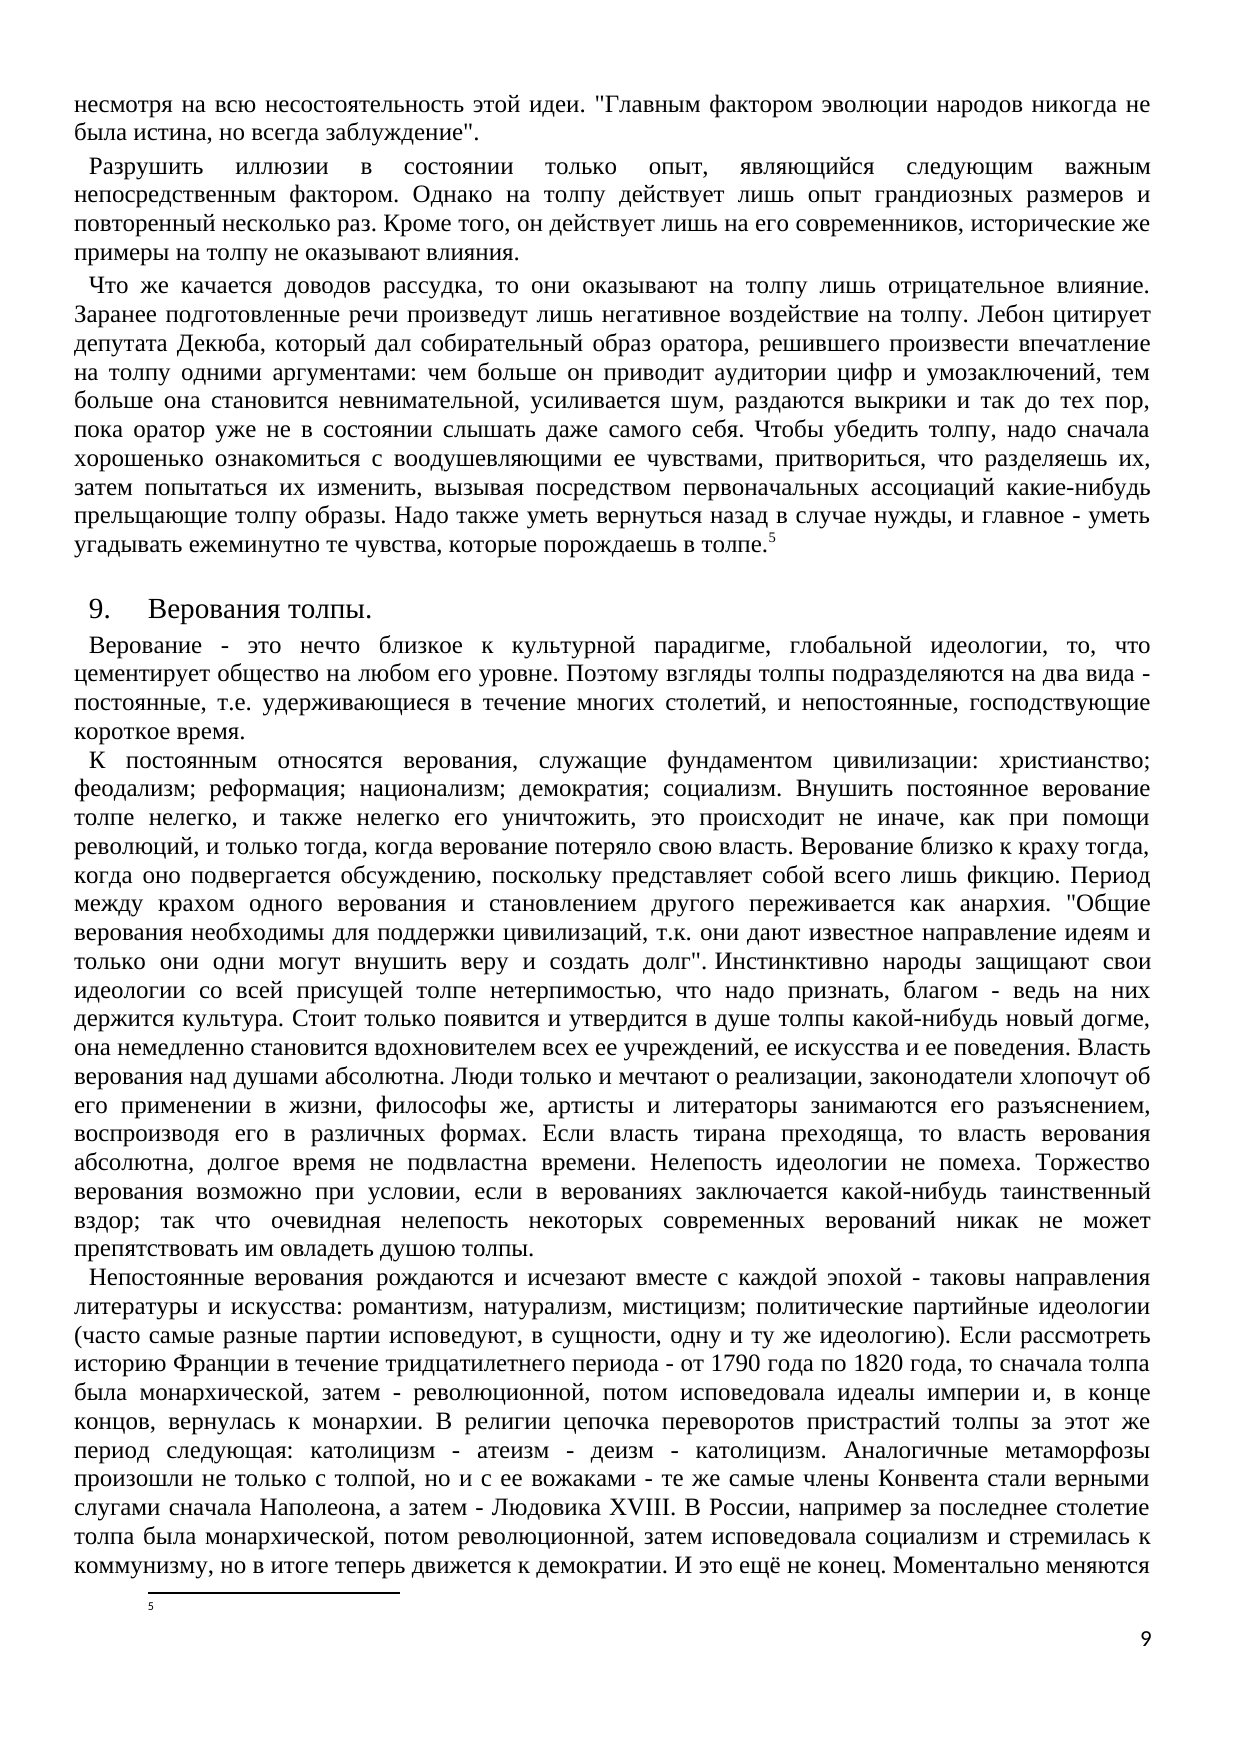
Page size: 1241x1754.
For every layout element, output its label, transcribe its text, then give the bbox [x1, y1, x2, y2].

text Что же качается доводов рассудка, то они оказывают на толпу лишь отрицательное влияние. Заранее подготовленные речи произведут лишь негативное воздействие на толпу. Лебон цитирует депутата Декюба, который дал собирательный образ оратора, решившего произвести впечатление на толпу одними аргументами: чем больше он приводит аудитории цифр и умозаключений, тем больше она становится невнимательной, усиливается шум, раздаются выкрики и так до тех пор, пока оратор уже не в состоянии слышать даже самого себя. Чтобы убедить толпу, надо сначала хорошенько ознакомиться с воодушевляющими ее чувствами, притвориться, что разделяешь их, затем попытаться их изменить, вызывая посредством первоначальных ассоциаций какие-нибудь прельщающие толпу образы. Надо также уметь вернуться назад в случае нужды, и главное - уметь угадывать ежеминутно те чувства, которые порождаешь в толпе. [74, 271, 1152, 558]
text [74, 89, 1152, 146]
text К постоянным относятся верования, служащие фундаментом цивилизации: христианство; феодализм; реформация; национализм; демократия; социализм. Внушить постоянное верование толпе нелегко, и также нелегко его уничтожить, это происходит не иначе, как при помощи революций, и только тогда, когда верование потеряло свою власть. Верование близко к краху тогда, когда оно подвергается обсуждению, поскольку представляет собой всего лишь фикцию. Период между крахом одного верования и становлением другого переживается как анархия. "Общие верования необходимы для поддержки цивилизаций, т.к. они дают известное направление идеям и только они одни могут внушить веру и создать долг". Инстинктивно народы защищают свои идеологии со всей присущей толпе нетерпимостью, что надо признать, благом - ведь на них держится культура. Стоит только появится и утвердится в душе толпы какой-нибудь новый догме, она немедленно становится вдохновителем всех ее учреждений, ее искусства и ее поведения. Власть верования над душами абсолютна. Люди только и мечтают о реализации, законодатели хлопочут об его применении в жизни, философы же, артисты и литераторы занимаются его разъяснением, воспроизводя его в различных формах. Если власть тирана преходяща, то власть верования абсолютна, долгое время не подвластна времени. Нелепость идеологии не помеха. Торжество верования возможно при условии, если в верованиях заключается какой-нибудь таинственный вздор; так что очевидная нелепость некоторых современных верований никак не может препятствовать им овладеть душою толпы. [74, 745, 1152, 1262]
list Верования толпы. [74, 591, 1152, 625]
text Разрушить иллюзии в состоянии только опыт, являющийся следующим важным непосредственным фактором. Однако на толпу действует лишь опыт грандиозных размеров и повторенный несколько раз. Кроме того, он действует лишь на его современников, исторические же примеры на толпу не оказывают влияния. [74, 151, 1152, 266]
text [74, 1262, 1152, 1578]
text Верование - это нечто близкое к культурной парадигме, глобальной идеологии, то, что цементирует общество на любом его уровне. Поэтому взгляды толпы подразделяются на два вида - постоянные, т.е. удерживающиеся в течение многих столетий, и непостоянные, господствующие короткое время. [74, 630, 1152, 745]
